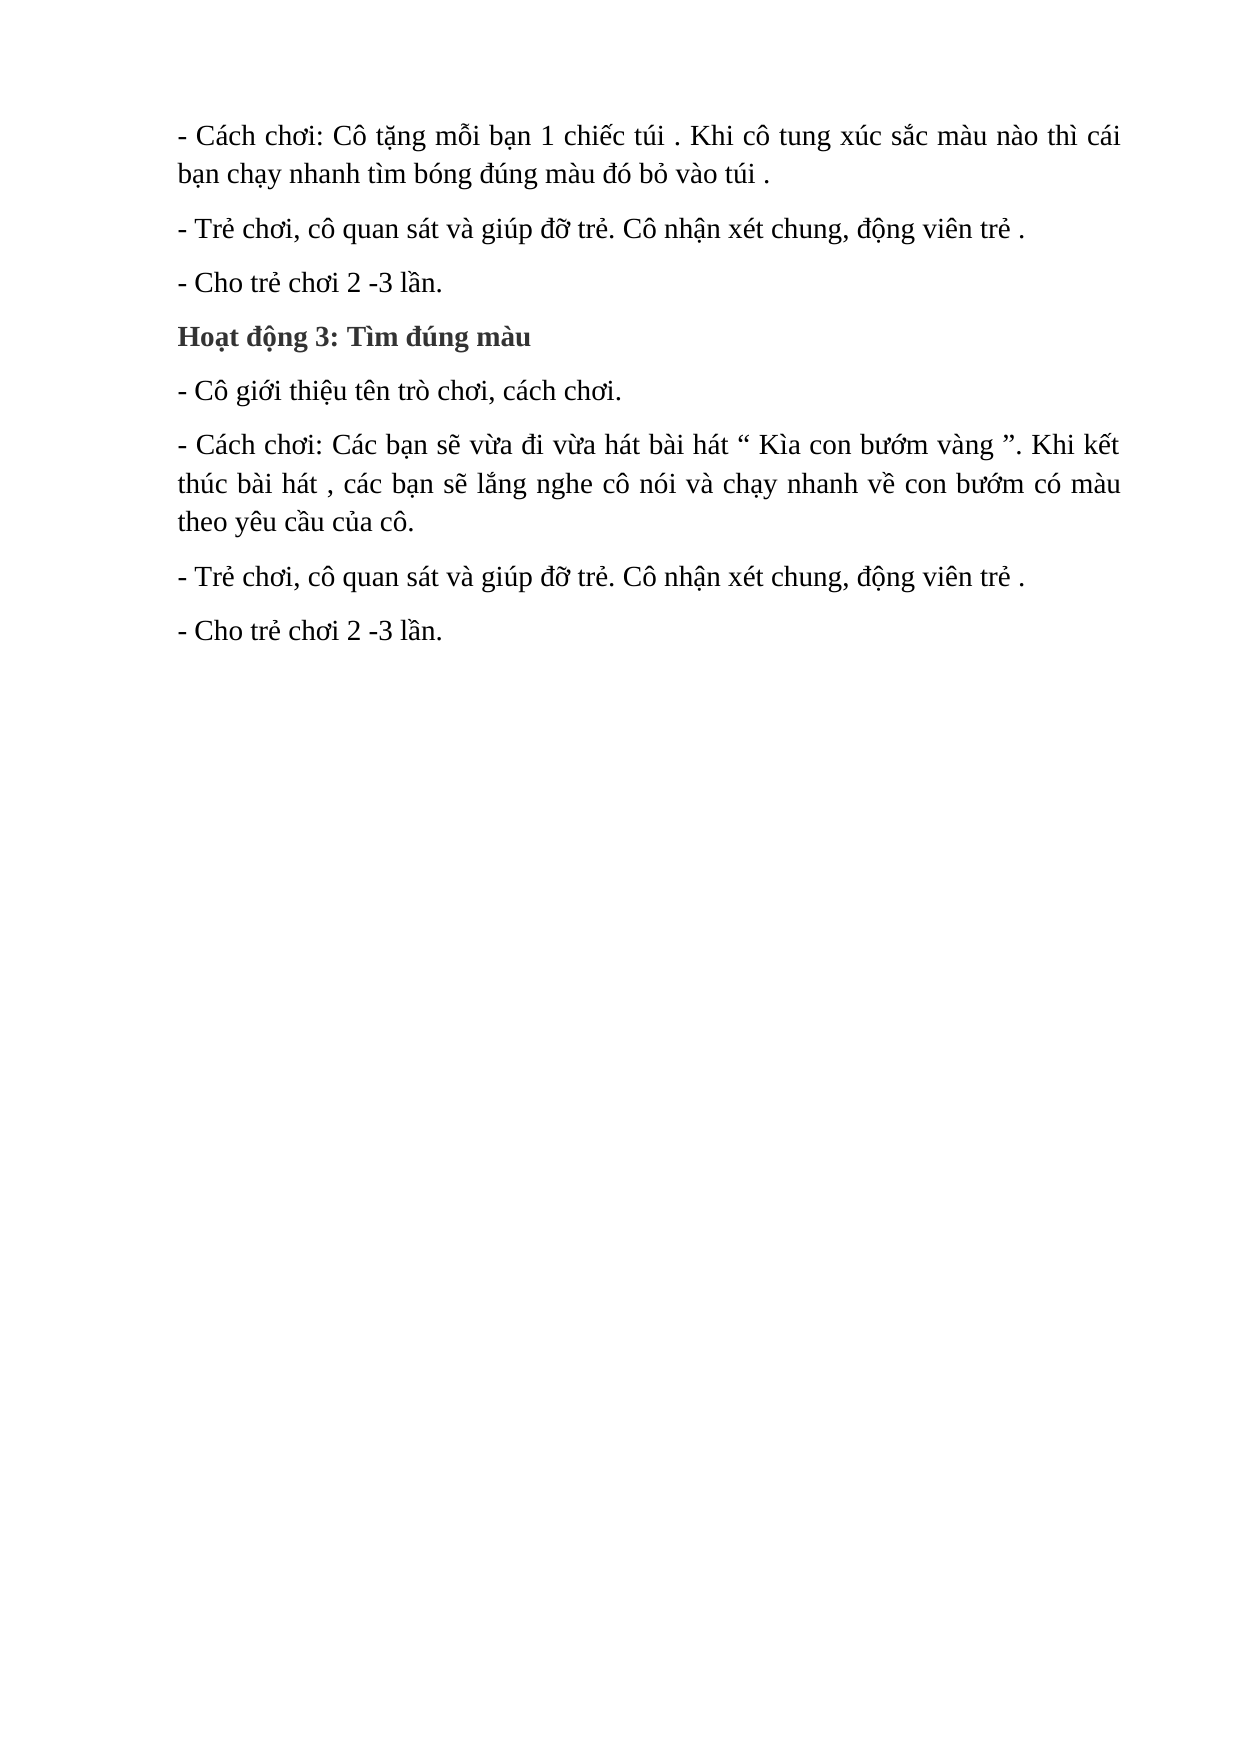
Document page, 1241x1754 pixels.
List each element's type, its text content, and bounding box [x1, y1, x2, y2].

text - Cách chơi: Cô tặng mỗi bạn 1 chiếc túi . Khi cô tung xúc sắc màu nào thì cái bạn chạy nhanh tìm bóng đúng màu đó bỏ vào túi . [177, 118, 1122, 190]
text - Cho trẻ chơi 2 -3 lần. [177, 613, 1122, 646]
text - Cho trẻ chơi 2 -3 lần. [177, 265, 1122, 298]
text - Trẻ chơi, cô quan sát và giúp đỡ trẻ. Cô nhận xét chung, động viên trẻ . [177, 559, 1122, 592]
text - Trẻ chơi, cô quan sát và giúp đỡ trẻ. Cô nhận xét chung, động viên trẻ . [177, 211, 1122, 244]
text - Cô giới thiệu tên trò chơi, cách chơi. [177, 373, 1122, 407]
text Hoạt động 3: Tìm đúng màu [177, 319, 1122, 353]
text - Cách chơi: Các bạn sẽ vừa đi vừa hát bài hát “ Kìa con bướm vàng ”. Khi kết thúc bài hát , các bạn sẽ lắng nghe cô nói và chạy nhanh về con bướm có màu theo yêu cầu của cô. [177, 427, 1122, 538]
